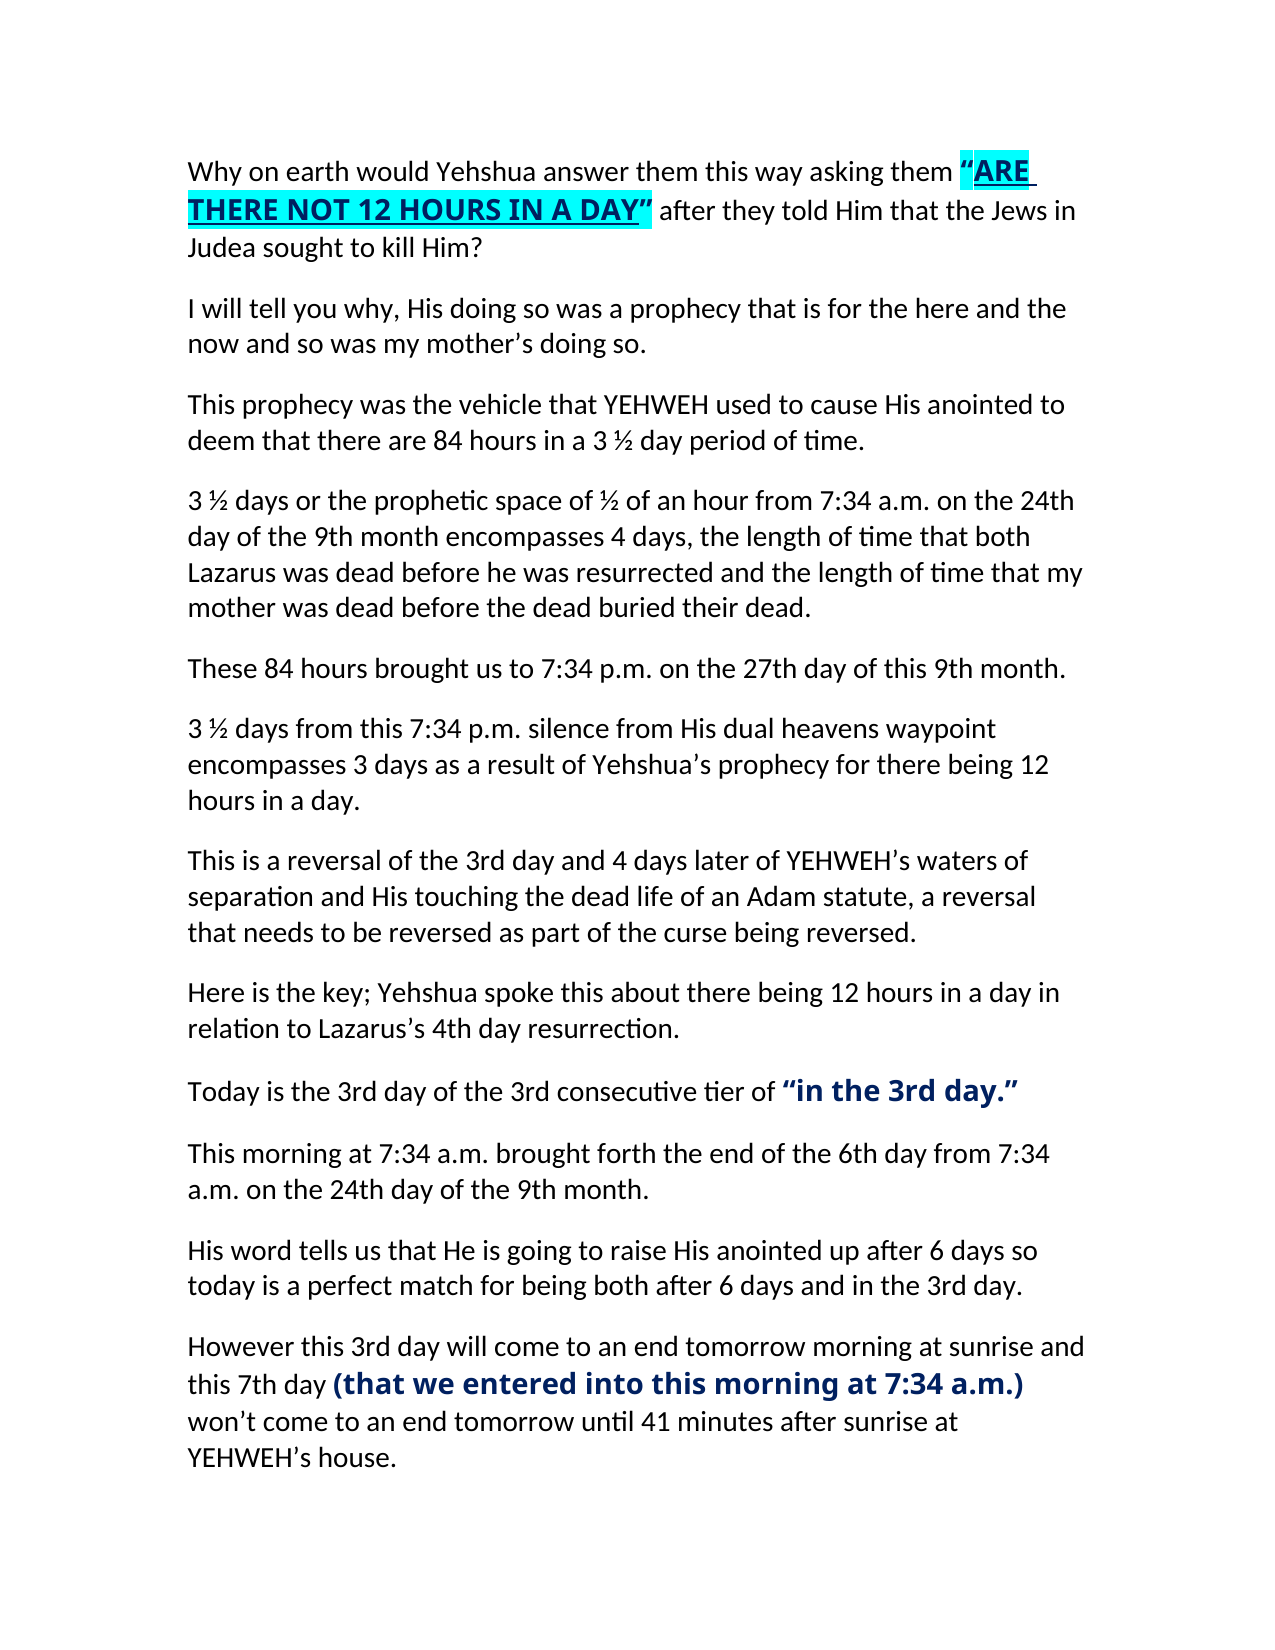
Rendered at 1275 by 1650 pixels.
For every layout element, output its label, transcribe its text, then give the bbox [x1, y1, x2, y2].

text These 84 hours brought us to 7:34 p.m. on the 27th day of this 9th month. [187, 650, 1087, 686]
text However this 3rd day will come to an end tomorrow morning at sunrise and this 7th day (that we entered into this morning at 7:34 a.m.) won’t come to an end tomorrow until 41 minutes after sunrise at YEHWEH’s house. [187, 1328, 1087, 1474]
text I will tell you why, His doing so was a prophecy that is for the here and the now and so was my mother’s doing so. [187, 290, 1087, 361]
text 3 ½ days from this 7:34 p.m. silence from His dual heavens waypoint encompasses 3 days as a result of Yehshua’s prophecy for there being 12 hours in a day. [187, 711, 1087, 817]
text Why on earth would Yehshua answer them this way asking them “ARE THERE NOT 12 HOURS IN A DAY” after they told Him that the Jews in Judea sought to kill Him? [187, 150, 1087, 265]
text 3 ½ days or the prophetic space of ½ of an hour from 7:34 a.m. on the 24th day of the 9th month encompasses 4 days, the length of time that both Lazarus was dead before he was resurrected and the length of time that my mother was dead before the dead buried their dead. [187, 482, 1087, 625]
text This prophecy was the vehicle that YEHWEH used to cause His anointed to deem that there are 84 hours in a 3 ½ day period of time. [187, 386, 1087, 457]
text His word tells us that He is going to raise His anointed up after 6 days so today is a perfect match for being both after 6 days and in the 3rd day. [187, 1232, 1087, 1303]
text This is a reversal of the 3rd day and 4 days later of YEHWEH’s waters of separation and His touching the dead life of an Adam statute, a reversal that needs to be reversed as part of the curse being reversed. [187, 842, 1087, 949]
text Here is the key; Yehshua spoke this about there being 12 hours in a day in relation to Lazarus’s 4th day resurrection. [187, 974, 1087, 1046]
text This morning at 7:34 a.m. brought forth the end of the 6th day from 7:34 a.m. on the 24th day of the 9th month. [187, 1135, 1087, 1207]
text Today is the 3rd day of the 3rd consecutive tier of “in the 3rd day.” [187, 1071, 1087, 1110]
